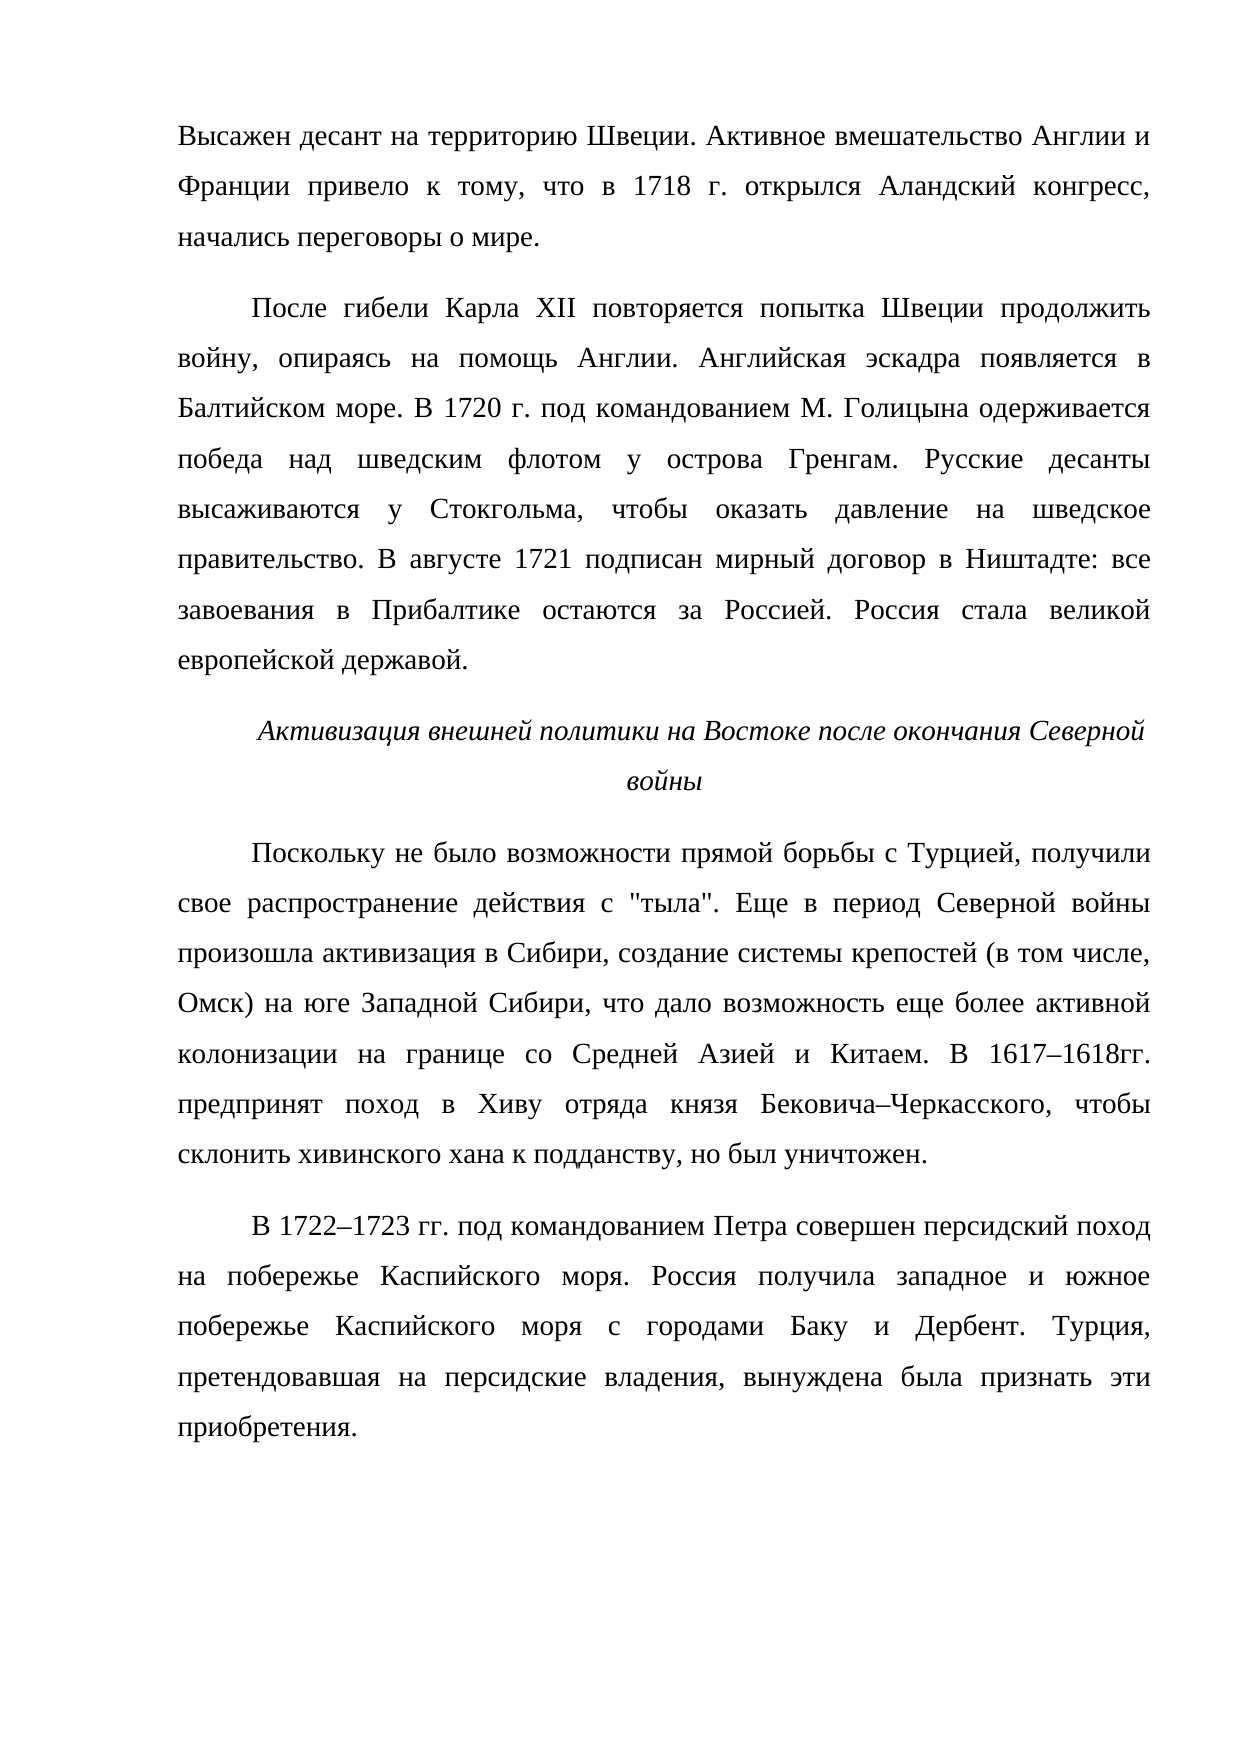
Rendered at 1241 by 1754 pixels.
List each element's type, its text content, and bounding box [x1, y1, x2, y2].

text В 1722–1723 гг. под командованием Петра совершен персидский поход на побережье Каспийского моря. Россия получила западное и южное побережье Каспийского моря с городами Баку и Дербент. Турция, претендовавшая на персидские владения, вынуждена была признать эти приобретения. [177, 1208, 1152, 1442]
text После гибели Карла XII повторяется попытка Швеции продолжить войну, опираясь на помощь Англии. Английская эскадра появляется в Балтийском море. В 1720 г. под командованием М. Голицына одерживается победа над шведским флотом у острова Гренгам. Русские десанты высаживаются у Стокгольма, чтобы оказать давление на шведское правительство. В августе 1721 подписан мирный договор в Ништадте: все завоевания в Прибалтике остаются за Россией. Россия стала великой европейской державой. [177, 290, 1152, 676]
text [177, 118, 1152, 252]
text Поскольку не было возможности прямой борьбы с Турцией, получили свое распространение действия с "тыла". Еще в период Северной войны произошла активизация в Сибири, создание системы крепостей (в том числе, Омск) на юге Западной Сибири, что дало возможность еще более активной колонизации на границе со Средней Азией и Китаем. В 1617–1618гг. предпринят поход в Хиву отряда князя Бековича–Черкасского, чтобы склонить хивинского хана к подданству, но был уничтожен. [177, 835, 1152, 1170]
text Активизация внешней политики на Востоке после окончания Северной войны [177, 713, 1152, 797]
